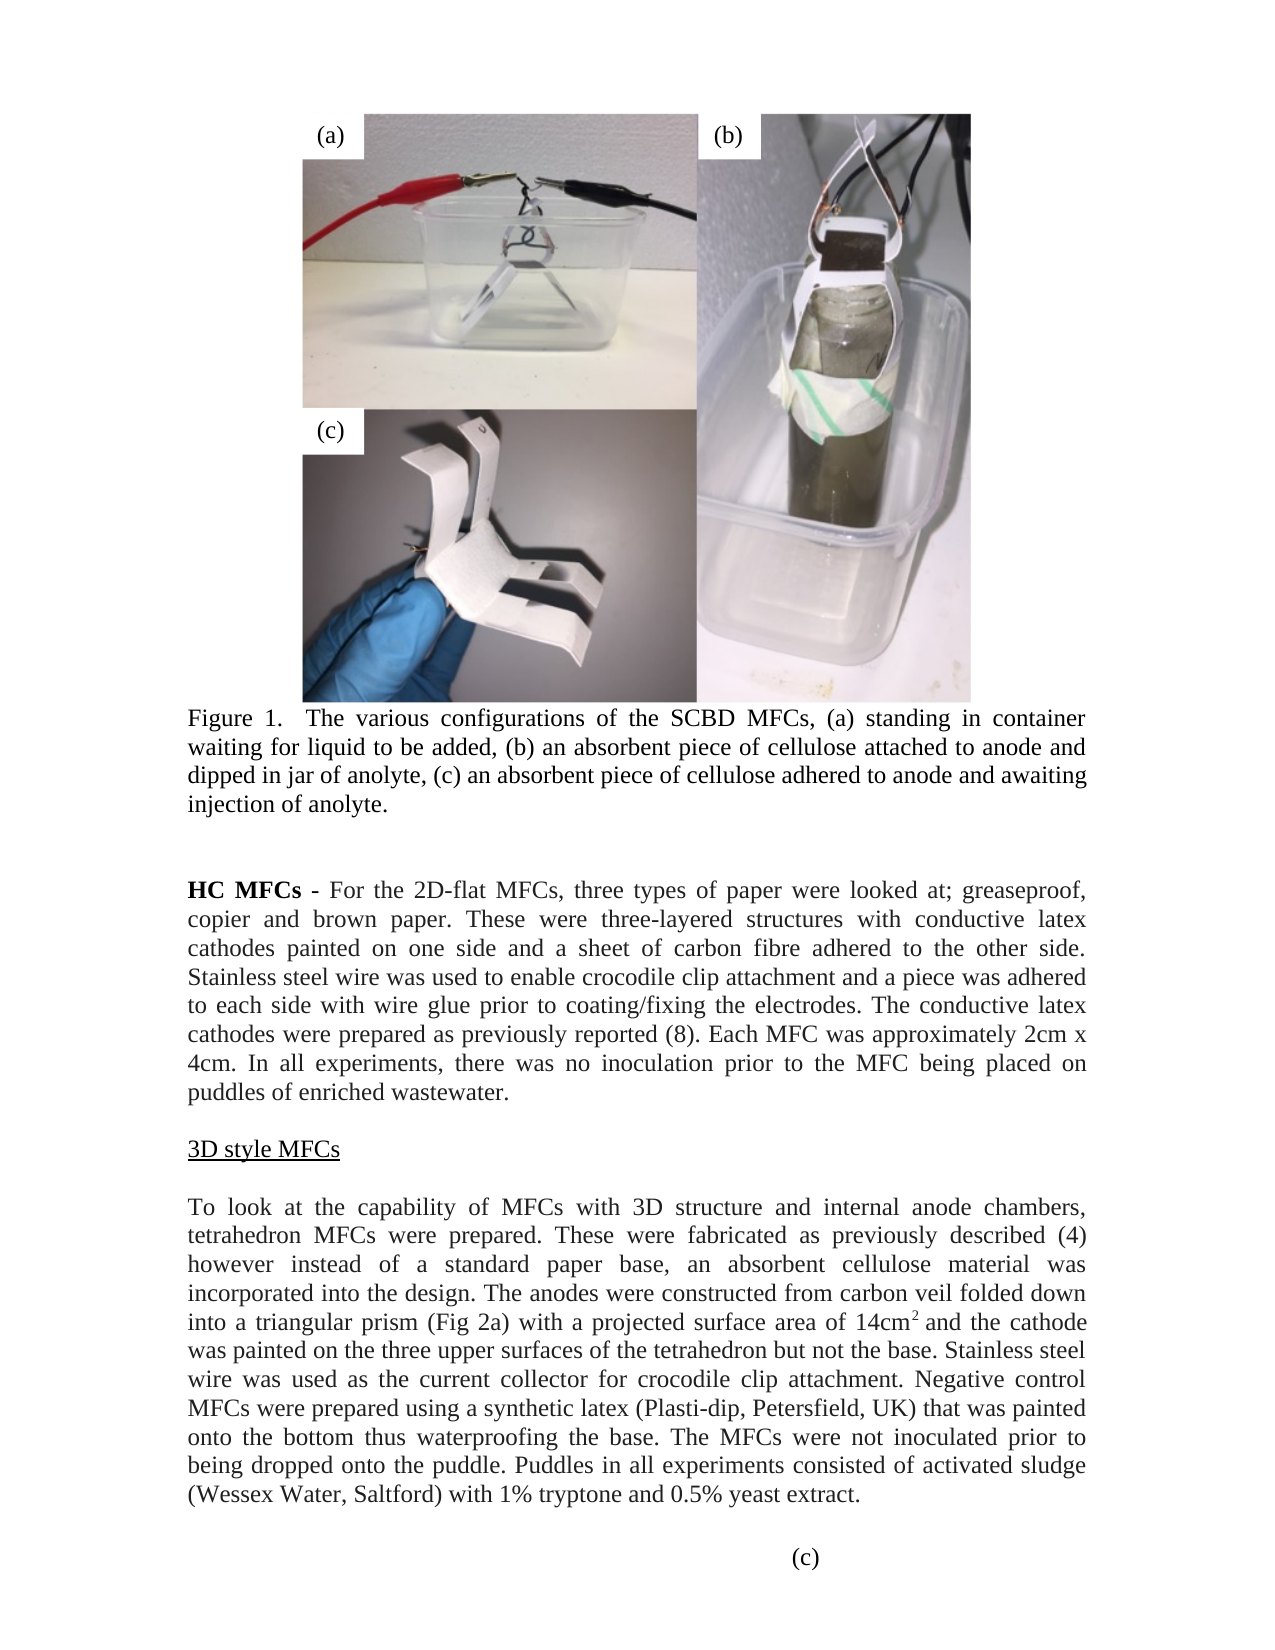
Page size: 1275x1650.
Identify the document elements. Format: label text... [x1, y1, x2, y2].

picture [301, 112, 974, 703]
text To look at the capability of MFCs with 3D structure and internal anode chambers, tetrahedron MFCs were prepared. These were fabricated as previously described (4) however instead of a standard paper base, an absorbent cellulose material was incorporated into the design. The anodes were constructed from carbon veil folded down into a triangular prism (Fig 2a) with a projected surface area of 14cm2 and the cathode was painted on the three upper surfaces of the tetrahedron but not the base. Stainless steel wire was used as the current collector for crocodile clip attachment. Negative control MFCs were prepared using a synthetic latex (Plasti-dip, Petersfield, UK) that was painted onto the bottom thus waterproofing the base. The MFCs were not inoculated prior to being dropped onto the puddle. Puddles in all experiments consisted of activated sludge (Wessex Water, Saltford) with 1% tryptone and 0.5% yeast extract. [187, 1192, 1087, 1508]
text 3D style MFCs [187, 1134, 1087, 1163]
text HC MFCs - For the 2D-flat MFCs, three types of paper were looked at; greaseproof, copier and brown paper. These were three-layered structures with conductive latex cathodes painted on one side and a sheet of carbon fibre adhered to the other side. Stainless steel wire was used to enable crocodile clip attachment and a piece was adhered to each side with wire glue prior to coating/fixing the electrodes. The conductive latex cathodes were prepared as previously reported (8). Each MFC was approximately 2cm x 4cm. In all experiments, there was no inoculation prior to the MFC being placed on puddles of enriched wastewater. [187, 875, 1087, 1105]
text Figure 1. The various configurations of the SCBD MFCs, (a) standing in container waiting for liquid to be added, (b) an absorbent piece of cellulose attached to anode and dipped in jar of anolyte, (c) an absorbent piece of cellulose adhered to anode and awaiting injection of anolyte. [187, 703, 1087, 818]
